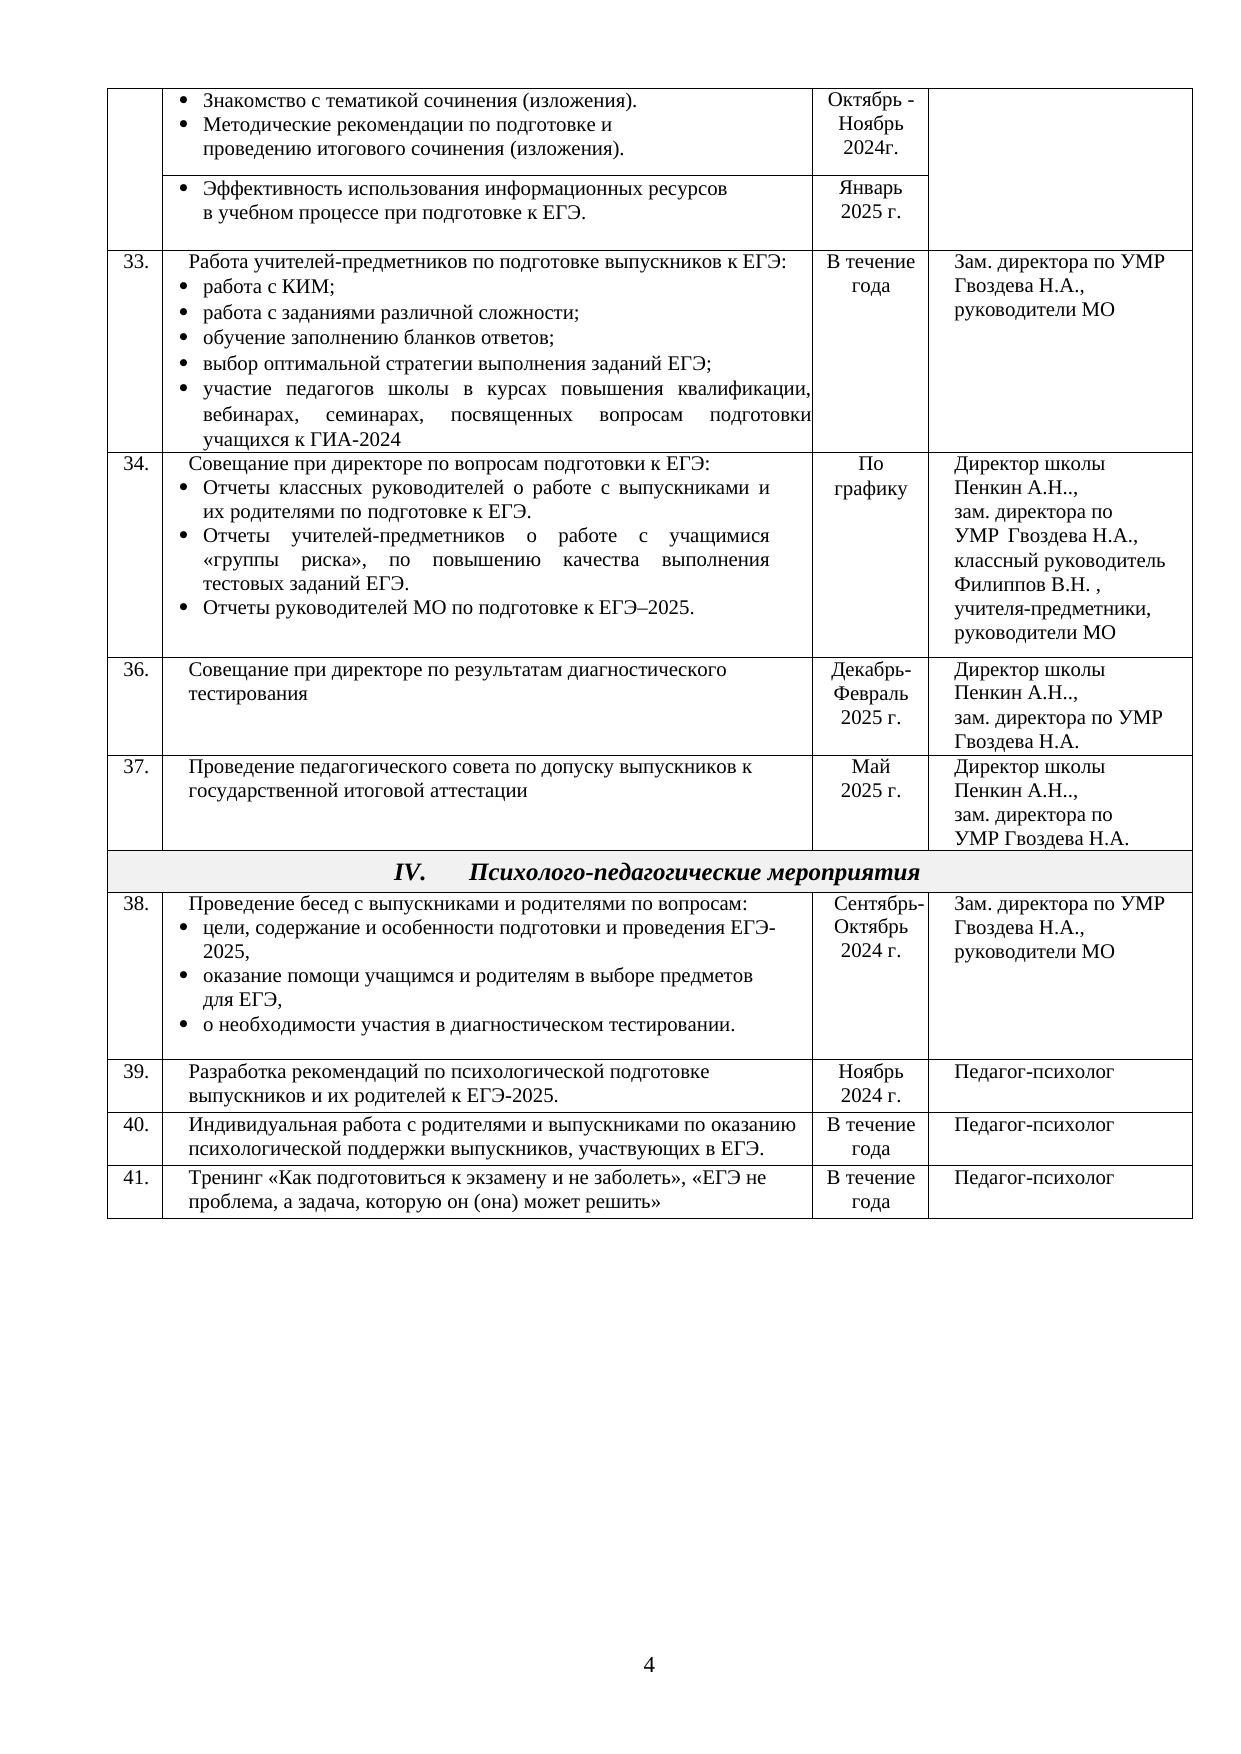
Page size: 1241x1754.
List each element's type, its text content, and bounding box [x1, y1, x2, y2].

table_cell Тренинг «Как подготовиться к экзамену и не заболеть», «ЕГЭ не проблема, а задача, которую он (она) может решить» [163, 1166, 812, 1218]
table_cell 33. [108, 251, 162, 452]
table_cell 39. [108, 1060, 162, 1112]
table_cell 36. [108, 658, 162, 754]
table_cell В течение года [813, 1166, 928, 1218]
table_header Октябрь - Ноябрь 2024г. [813, 89, 928, 175]
table_cell 38. [108, 893, 162, 1059]
table_cell Совещание при директоре по результатам диагностического тестирования [163, 658, 812, 754]
table_cell 37. [108, 756, 162, 850]
table_cell Разработка рекомендаций по психологической подготовке выпускников и их родителей к ЕГЭ-2025. [163, 1060, 812, 1112]
table_cell Директор школы Пенкин А.Н.., зам. директора по УМР Гвоздева Н.А., классный руководитель Филиппов В.Н. , учителя-предметники, руководители МО [929, 453, 1192, 657]
table_cell Эффективность использования информационных ресурсов в учебном процессе при подготовке к ЕГЭ. [163, 176, 812, 250]
table_cell IV. Психолого-педагогические мероприятия [108, 851, 1192, 892]
table_header Знакомство с тематикой сочинения (изложения). Методические рекомендации по подготовке и проведению итогового сочинения (изложения). [163, 89, 812, 175]
table_cell Сентябрь-Октябрь 2024 г. [813, 893, 928, 1059]
table_cell Зам. директора по УМР Гвоздева Н.А., руководители МО [929, 251, 1192, 452]
table_cell По графику [813, 453, 928, 657]
table_header [929, 89, 1192, 250]
table_cell Ноябрь 2024 г. [813, 1060, 928, 1112]
table_cell Работа учителей-предметников по подготовке выпускников к ЕГЭ: работа с КИМ; работа с заданиями различной сложности; обучение заполнению бланков ответов; выбор оптимальной стратегии выполнения заданий ЕГЭ; участие педагогов школы в курсах повышения квалификации, вебинарах, семинарах, посвященных вопросам подготовки учащихся к ГИА-2024 [163, 251, 812, 452]
table_cell Проведение педагогического совета по допуску выпускников к государственной итоговой аттестации [163, 756, 812, 850]
table_cell Январь 2025 г. [813, 176, 928, 250]
table_cell Директор школы Пенкин А.Н.., зам. директора по УМР Гвоздева Н.А. [929, 756, 1192, 850]
table_cell Директор школы Пенкин А.Н.., зам. директора по УМР Гвоздева Н.А. [929, 658, 1192, 754]
table_cell Совещание при директоре по вопросам подготовки к ЕГЭ: Отчеты классных руководителей о работе с выпускниками и их родителями по подготовке к ЕГЭ. Отчеты учителей-предметников о работе с учащимися «группы риска», по повышению качества выполнения тестовых заданий ЕГЭ. Отчеты руководителей МО по подготовке к ЕГЭ–2025. [163, 453, 812, 657]
table_cell Педагог-психолог [929, 1060, 1192, 1112]
table_cell Май 2025 г. [813, 756, 928, 850]
table_cell Педагог-психолог [929, 1166, 1192, 1218]
table_cell 41. [108, 1166, 162, 1218]
table_cell 40. [108, 1113, 162, 1165]
table_header [108, 89, 162, 250]
table_cell Индивидуальная работа с родителями и выпускниками по оказанию психологической поддержки выпускников, участвующих в ЕГЭ. [163, 1113, 812, 1165]
table_cell В течение года [813, 251, 928, 452]
table_cell Зам. директора по УМР Гвоздева Н.А., руководители МО [929, 893, 1192, 1059]
table_cell 34. [108, 453, 162, 657]
table_cell Проведение бесед с выпускниками и родителями по вопросам: цели, содержание и особенности подготовки и проведения ЕГЭ- 2025, оказание помощи учащимся и родителям в выборе предметов для ЕГЭ, о необходимости участия в диагностическом тестировании. [163, 893, 812, 1059]
table_cell Декабрь- Февраль 2025 г. [813, 658, 928, 754]
table_cell Педагог-психолог [929, 1113, 1192, 1165]
table_cell В течение года [813, 1113, 928, 1165]
